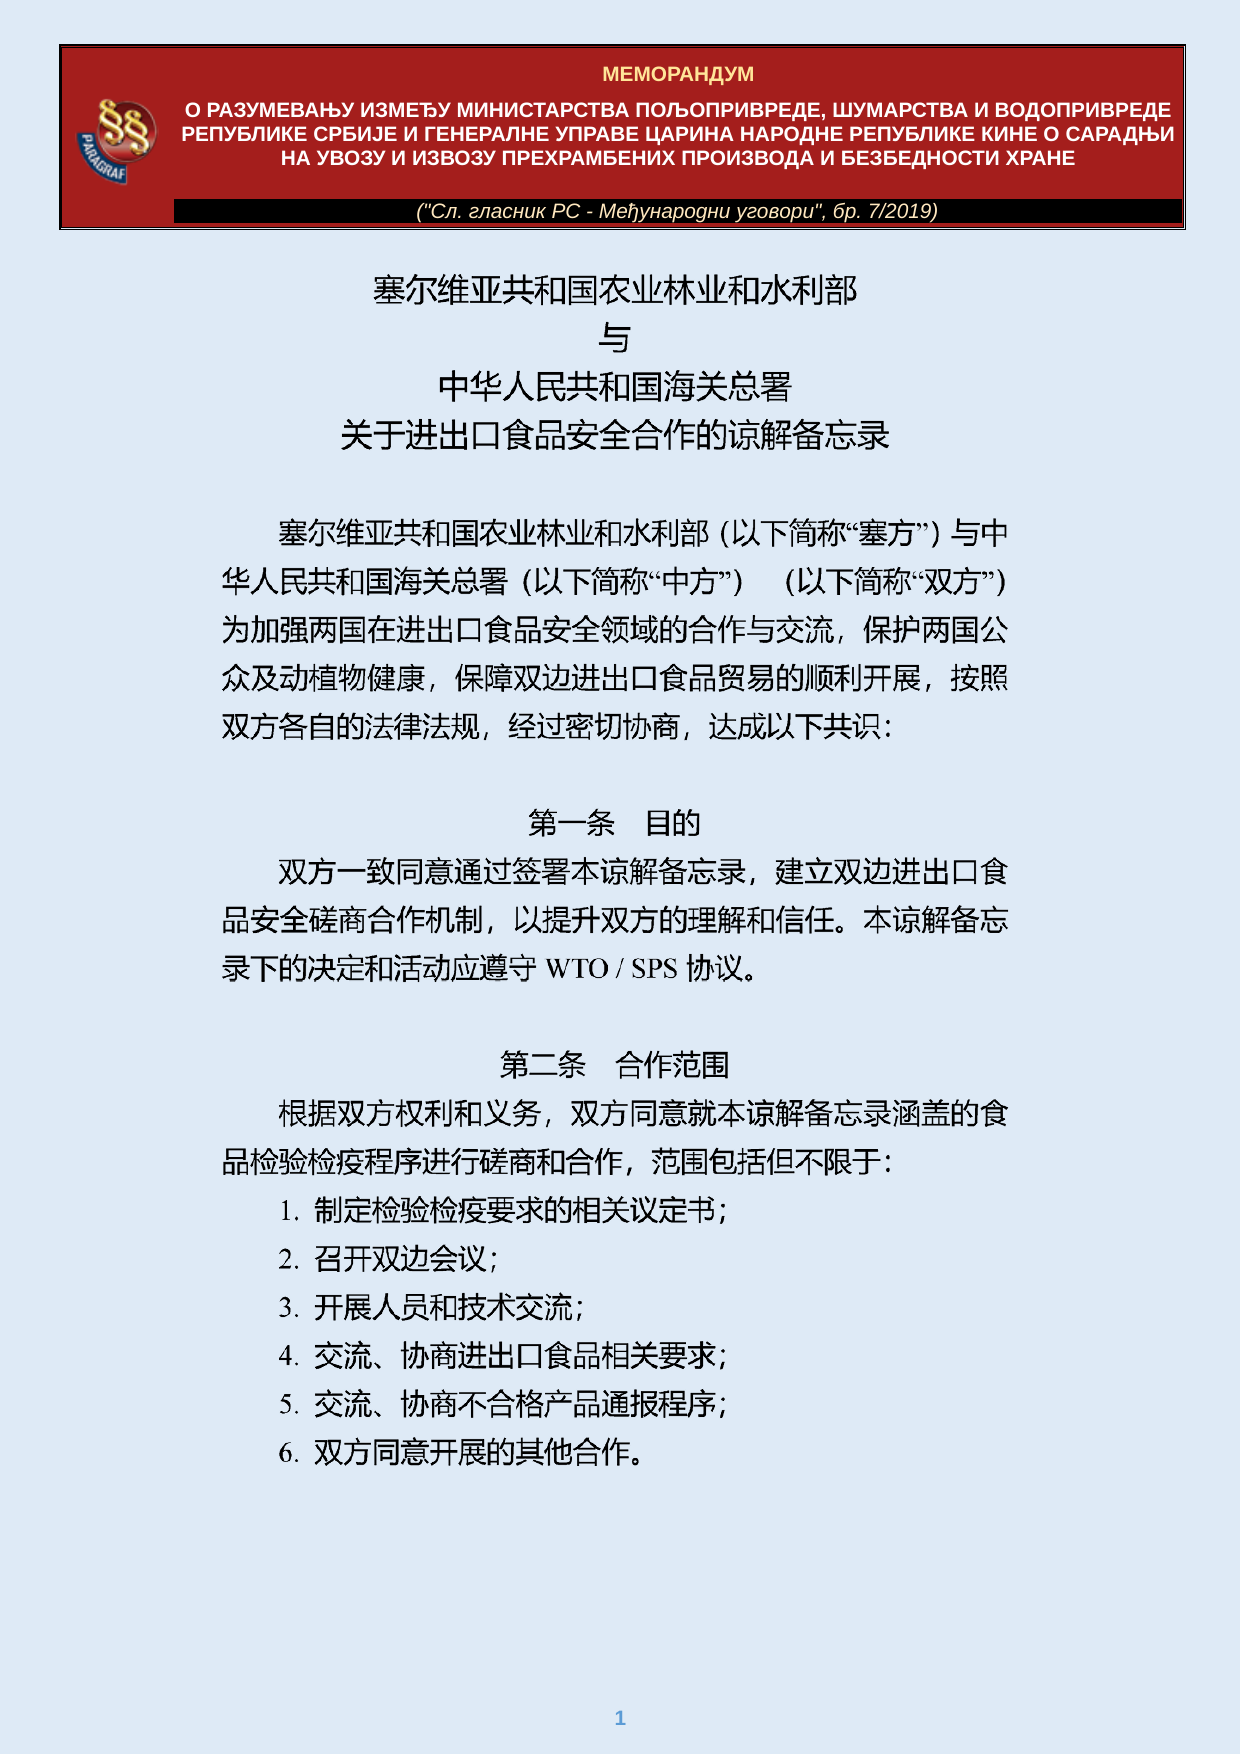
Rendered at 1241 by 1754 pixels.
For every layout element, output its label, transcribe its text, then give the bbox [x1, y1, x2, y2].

table_header МЕМОРАНДУМ О РАЗУМЕВАЊУ ИЗМЕЂУ МИНИСТАРСТВА ПОЉОПРИВРЕДЕ, ШУМАРСТВА И ВОДОПРИВРЕДЕ РЕПУБЛИКЕ СРБИЈЕ И ГЕНЕРАЛНЕ УПРАВЕ ЦАРИНА НАРОДНЕ РЕПУБЛИКЕ КИНЕ О САРАДЊИ НА УВОЗУ И ИЗВОЗУ ПРЕХРАМБЕНИХ ПРОИЗВОДА И БЕЗБЕДНОСТИ ХРАНЕ ("Сл. гласник РС - Међународни уговори", бр. 7/2019) [172, 48, 1183, 227]
picture [73, 94, 160, 187]
table_header [62, 48, 172, 227]
picture [150, 253, 1091, 1492]
